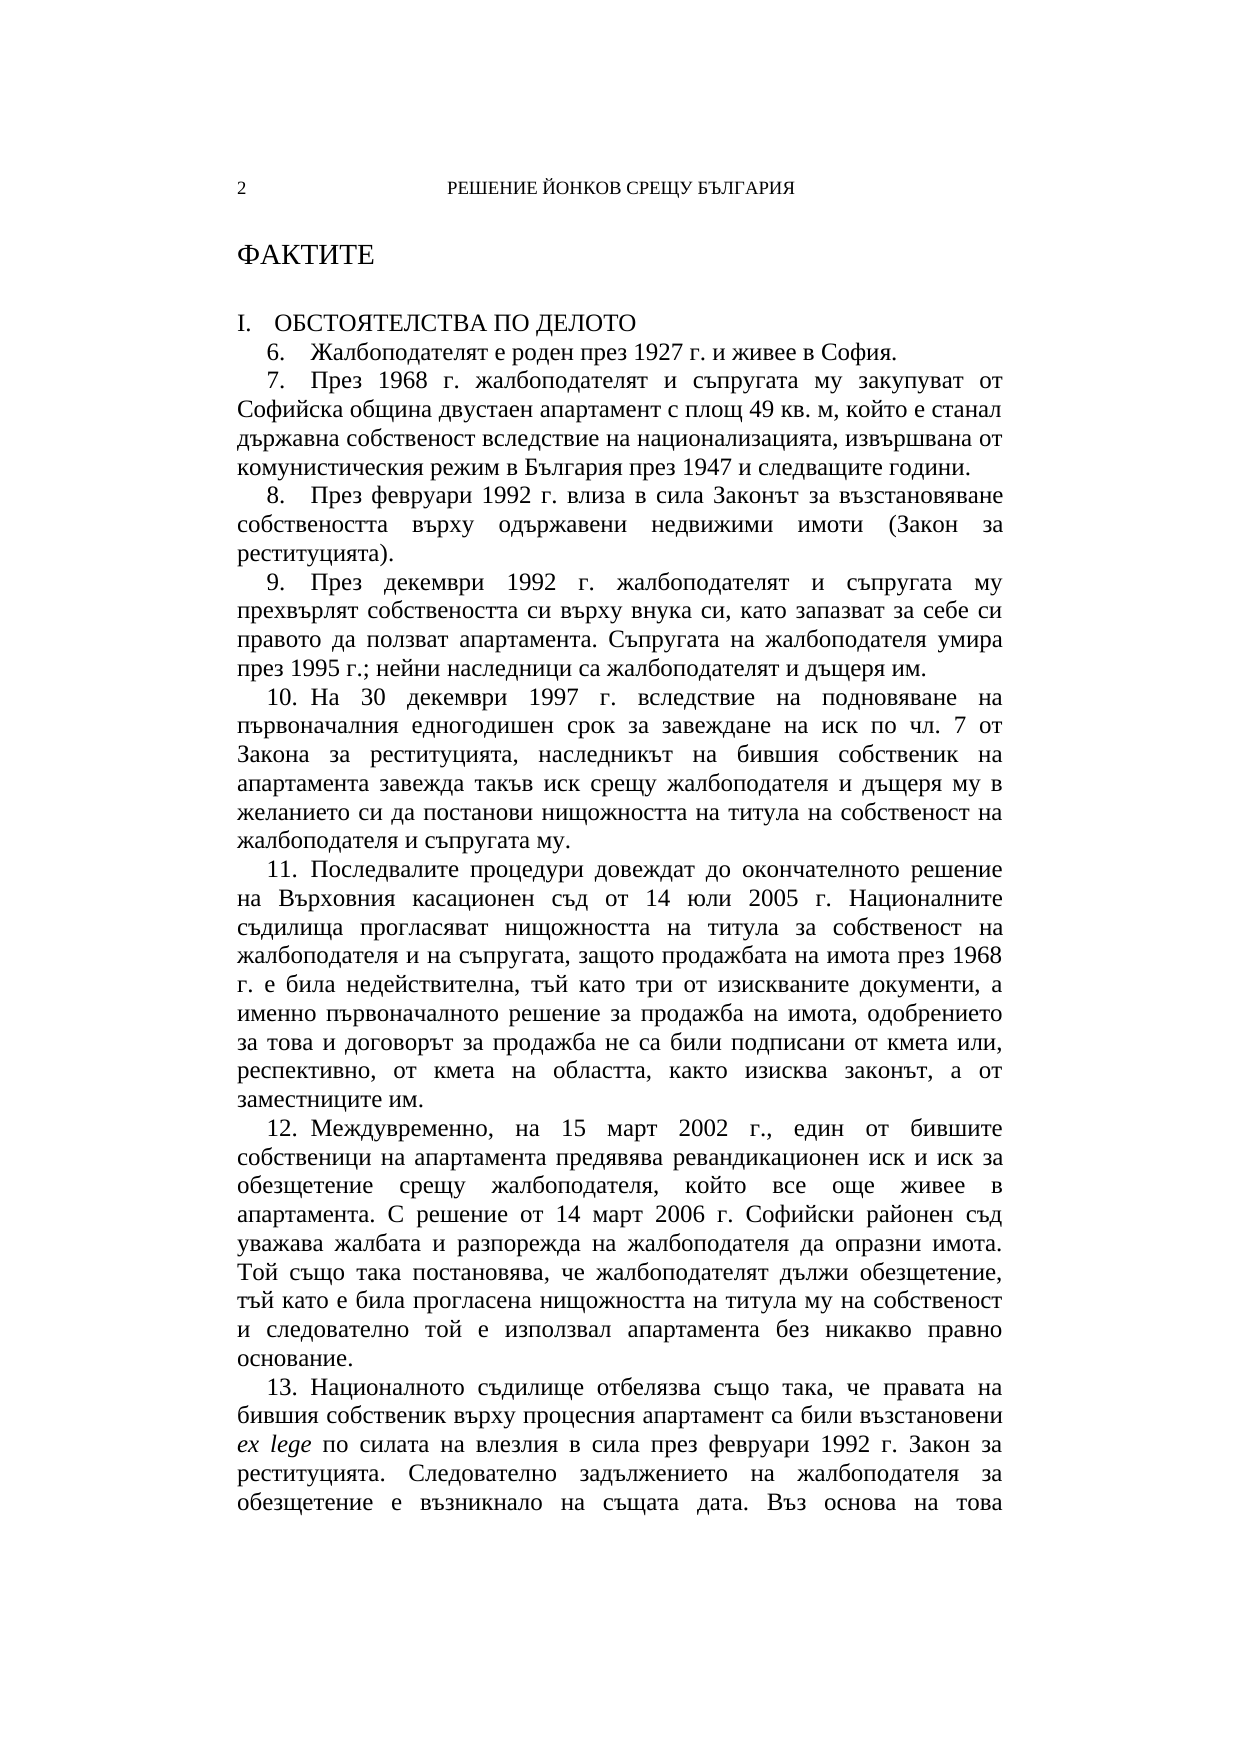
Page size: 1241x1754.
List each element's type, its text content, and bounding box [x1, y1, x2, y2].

text 8. През февруари 1992 г. влиза в сила Законът за възстановяване собствеността върху одържавени недвижими имоти (Закон за реституцията). [237, 480, 1003, 567]
text 6. Жалбоподателят е роден през 1927 г. и живее в София. [237, 337, 1003, 365]
text 9. През декември 1992 г. жалбоподателят и съпругата му прехвърлят собствеността си върху внука си, като запазват за себе си правото да ползват апартамента. Съпругата на жалбоподателя умира през 1995 г.; нейни наследници са жалбоподателят и дъщеря им. [237, 567, 1003, 682]
text 10. На 30 декември 1997 г. вследствие на подновяване на първоначалния едногодишен срок за завеждане на иск по чл. 7 от Закона за реституцията, наследникът на бившия собственик на апартамента завежда такъв иск срещу жалбоподателя и дъщеря му в желанието си да постанови нищожността на титула на собственост на жалбоподателя и съпругата му. [237, 682, 1003, 854]
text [237, 1372, 1003, 1515]
text 11. Последвалите процедури довеждат до окончателното решение на Върховния касационен съд от 14 юли 2005 г. Националните съдилища прогласяват нищожността на титула за собственост на жалбоподателя и на съпругата, защото продажбата на имота през 1968 г. е била недействителна, тъй като три от изискваните документи, а именно първоначалното решение за продажба на имота, одобрението за това и договорът за продажба не са били подписани от кмета или, респективно, от кмета на областта, както изисква законът, а от заместниците им. [237, 854, 1003, 1113]
text 7. През 1968 г. жалбоподателят и съпругата му закупуват от Софийска община двустаен апартамент с площ 49 кв. м, който е станал държавна собственост вследствие на национализацията, извършвана от комунистическия режим в България през 1947 и следващите години. [237, 365, 1003, 480]
text І. ОБСТОЯТЕЛСТВА ПО ДЕЛОТО [237, 308, 1003, 337]
text 12. Междувременно, на 15 март 2002 г., един от бившите собственици на апартамента предявява ревандикационен иск и иск за обезщетение срещу жалбоподателя, който все още живее в апартамента. С решение от 14 март 2006 г. Софийски районен съд уважава жалбата и разпорежда на жалбоподателя да опразни имота. Той също така постановява, че жалбоподателят дължи обезщетение, тъй като е била прогласена нищожността на титула му на собственост и следователно той е използвал апартамента без никакво правно основание. [237, 1113, 1003, 1372]
text ФАКТИТЕ [237, 237, 1003, 270]
